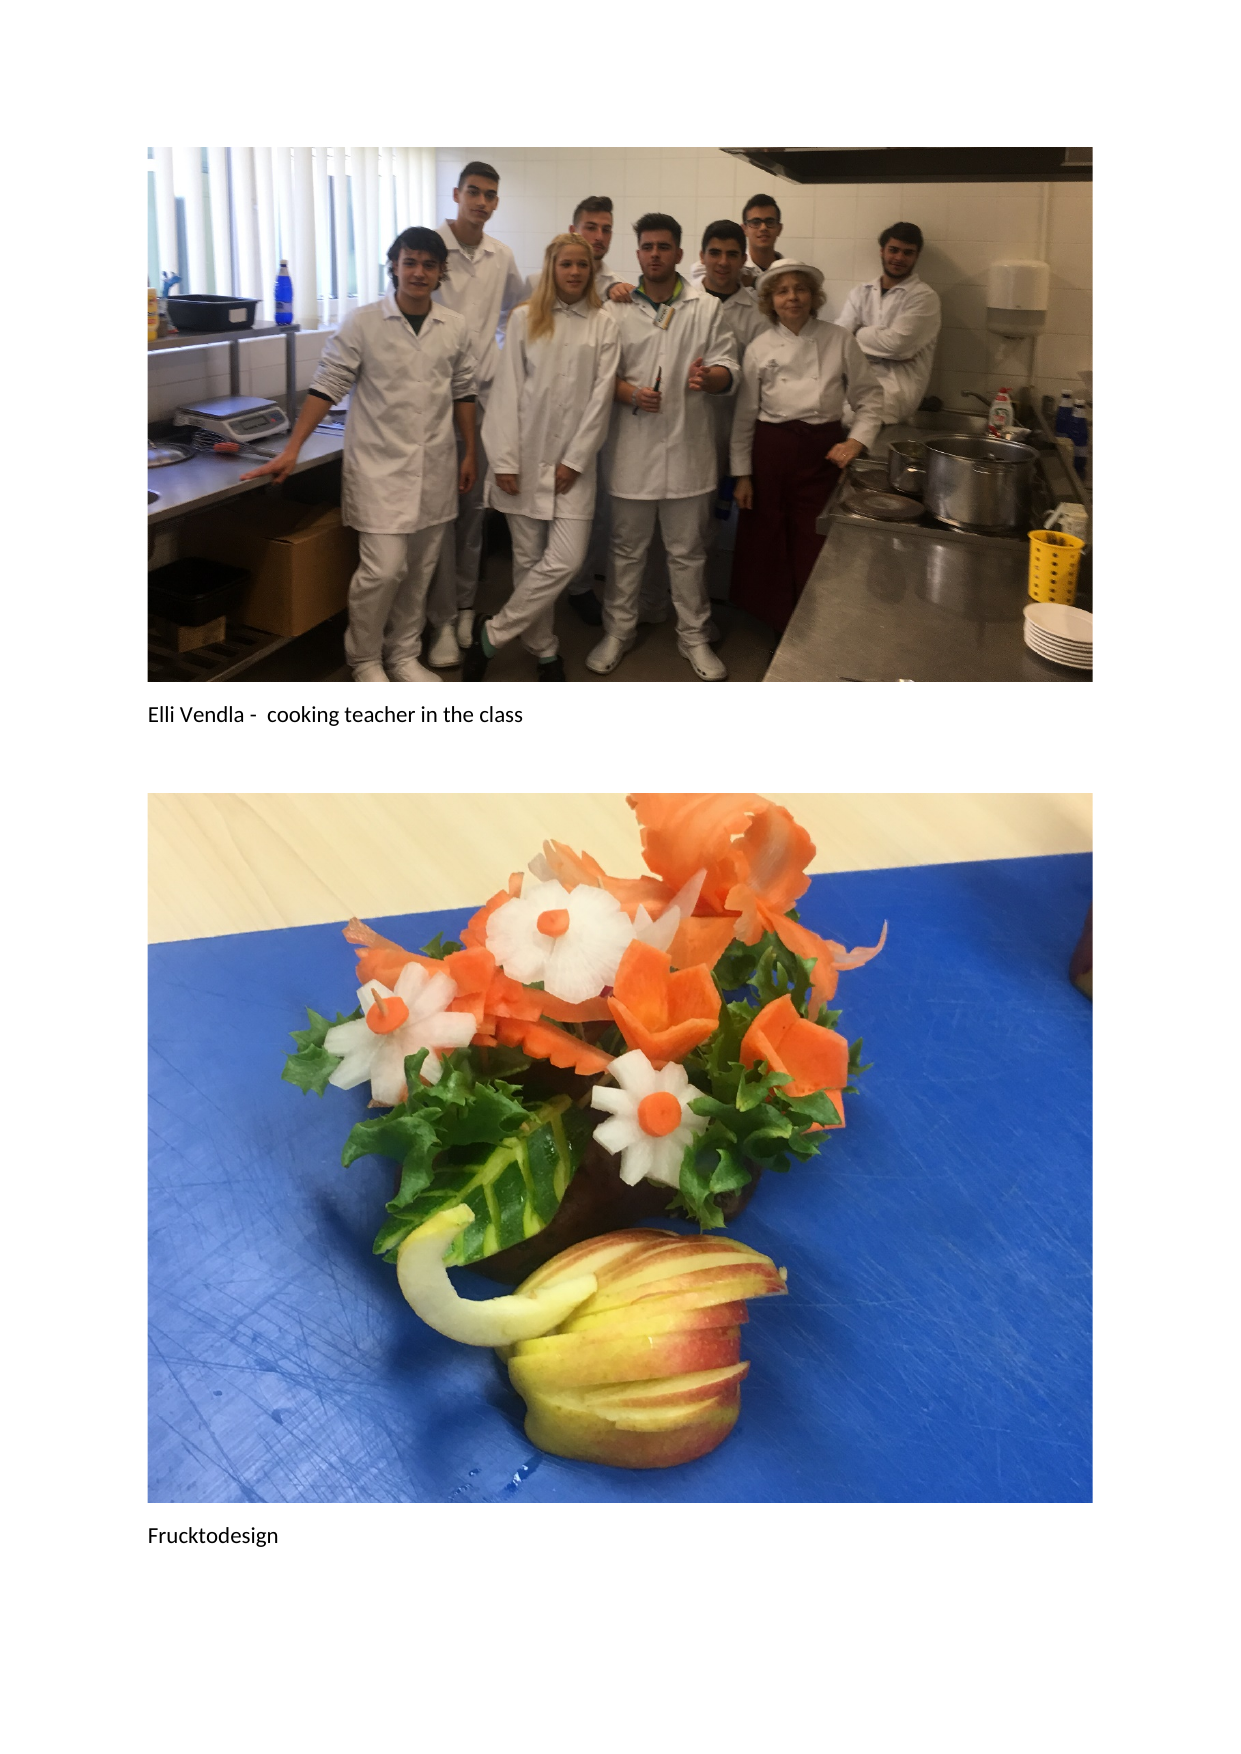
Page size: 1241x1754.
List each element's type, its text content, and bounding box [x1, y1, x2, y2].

text Elli Vendla - cooking teacher in the class [148, 700, 1093, 728]
picture [147, 793, 1093, 1503]
text Frucktodesign [148, 1522, 1093, 1549]
picture [147, 147, 1093, 682]
